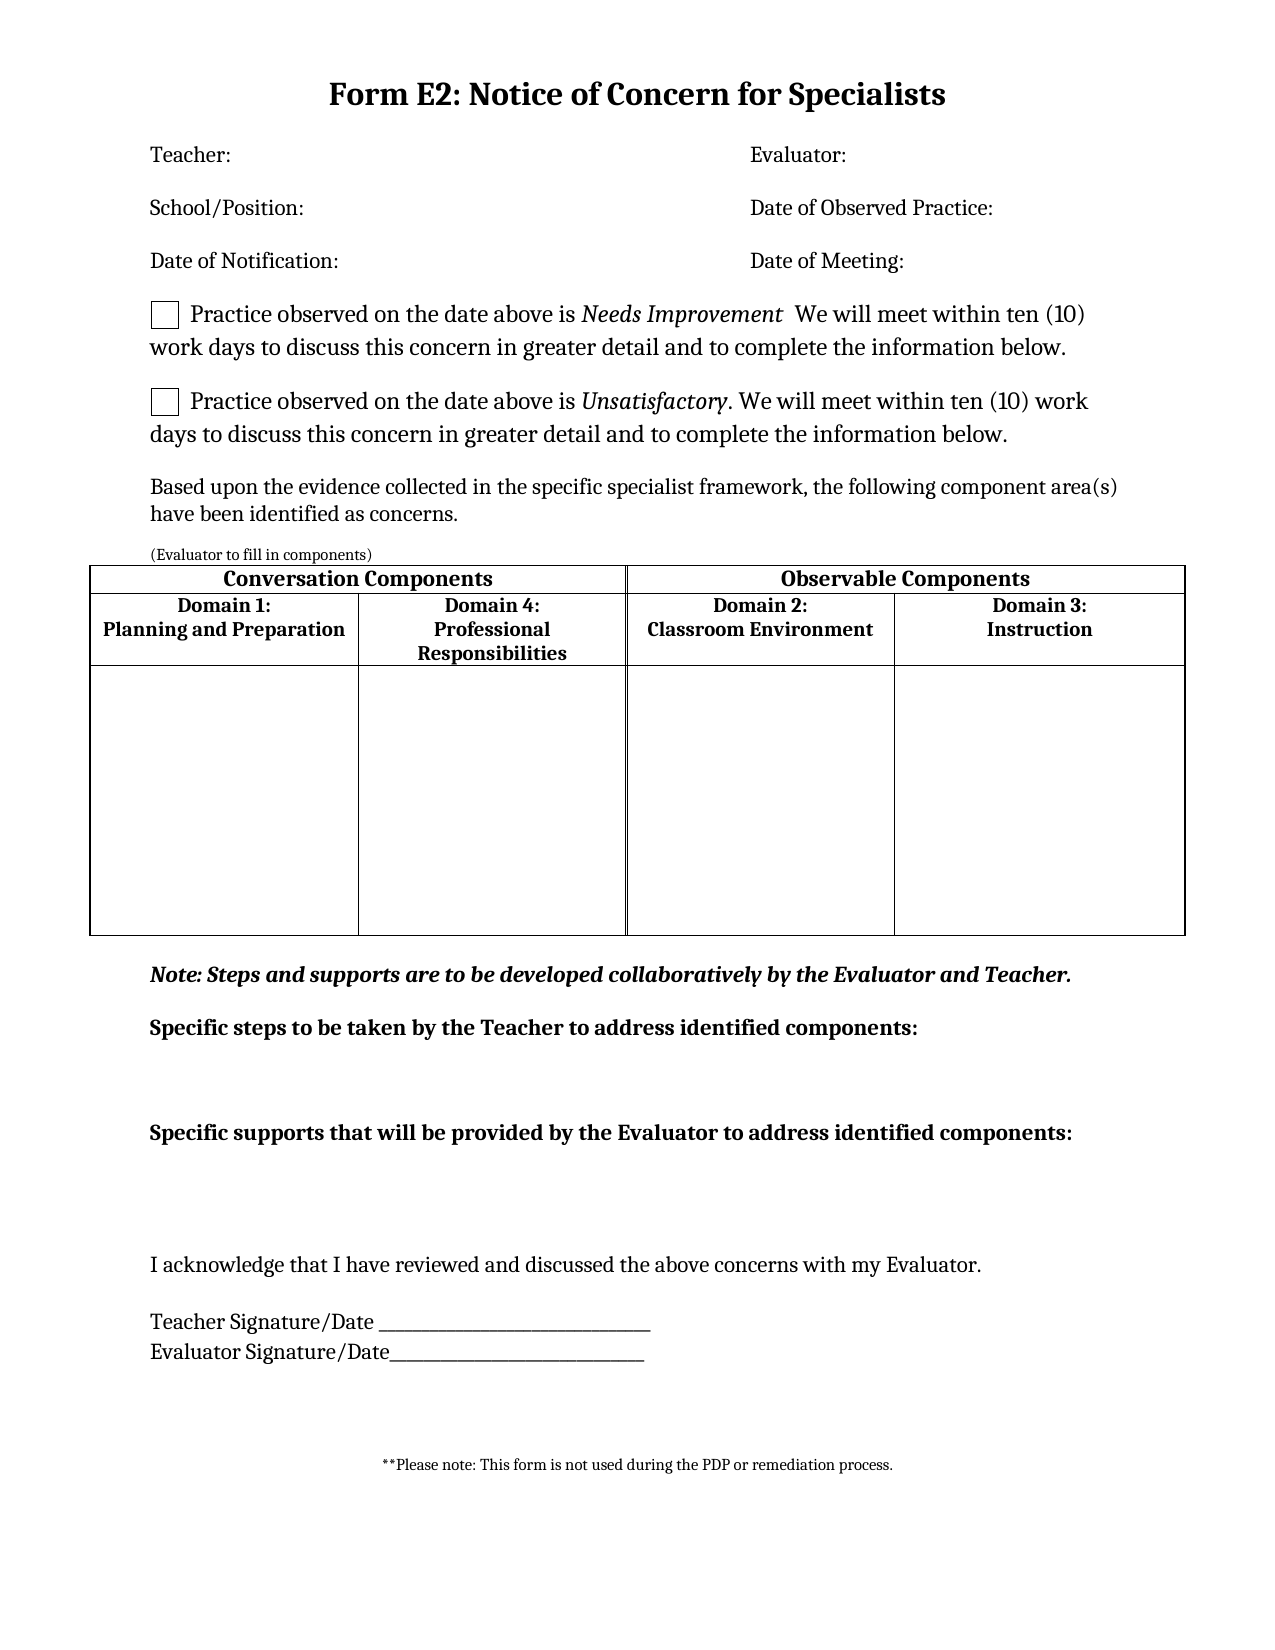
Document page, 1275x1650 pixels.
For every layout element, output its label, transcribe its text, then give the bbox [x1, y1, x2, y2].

text Specific steps to be taken by the Teacher to address identified components: [150, 1015, 1125, 1041]
text **Please note: This form is not used during the PDP or remediation process. [150, 1455, 1125, 1474]
text (Evaluator to fill in components) [150, 546, 1125, 565]
table_cell Domain 3: Instruction [895, 594, 1184, 665]
text Form E2: Notice of Concern for Specialists [150, 75, 1125, 113]
text Practice observed on the date above is Unsatisfactory. We will meet within ten (10) work days to discuss this concern in greater detail and to complete the information below. [150, 387, 1125, 449]
text I acknowledge that I have reviewed and discussed the above concerns with my Evaluator. [150, 1252, 1125, 1278]
table_header Observable Components [628, 566, 1184, 592]
text School/Position: Date of Observed Practice: [150, 195, 1125, 221]
text Teacher Signature/Date ________________________________ [150, 1308, 1125, 1335]
table_cell [895, 666, 1184, 935]
table_cell Domain 1: Planning and Preparation [91, 594, 358, 665]
table_cell [359, 666, 625, 935]
text Specific supports that will be provided by the Evaluator to address identified components: [150, 1120, 1125, 1147]
table_cell Domain 4: Professional Responsibilities [359, 594, 625, 665]
table_cell [628, 666, 894, 935]
text Based upon the evidence collected in the specific specialist framework, the following component area(s) have been identified as concerns. [150, 474, 1125, 527]
text Note: Steps and supports are to be developed collaboratively by the Evaluator and Teacher. [150, 962, 1125, 988]
text Practice observed on the date above is Needs Improvement We will meet within ten (10) work days to discuss this concern in greater detail and to complete the information below. [150, 300, 1125, 362]
table_cell [91, 666, 358, 935]
table_header Conversation Components [91, 566, 625, 592]
text Evaluator Signature/Date______________________________ [150, 1339, 1125, 1365]
text Date of Notification: Date of Meeting: [150, 247, 1125, 274]
table_cell Domain 2: Classroom Environment [628, 594, 894, 665]
text Teacher: Evaluator: [150, 142, 1125, 195]
